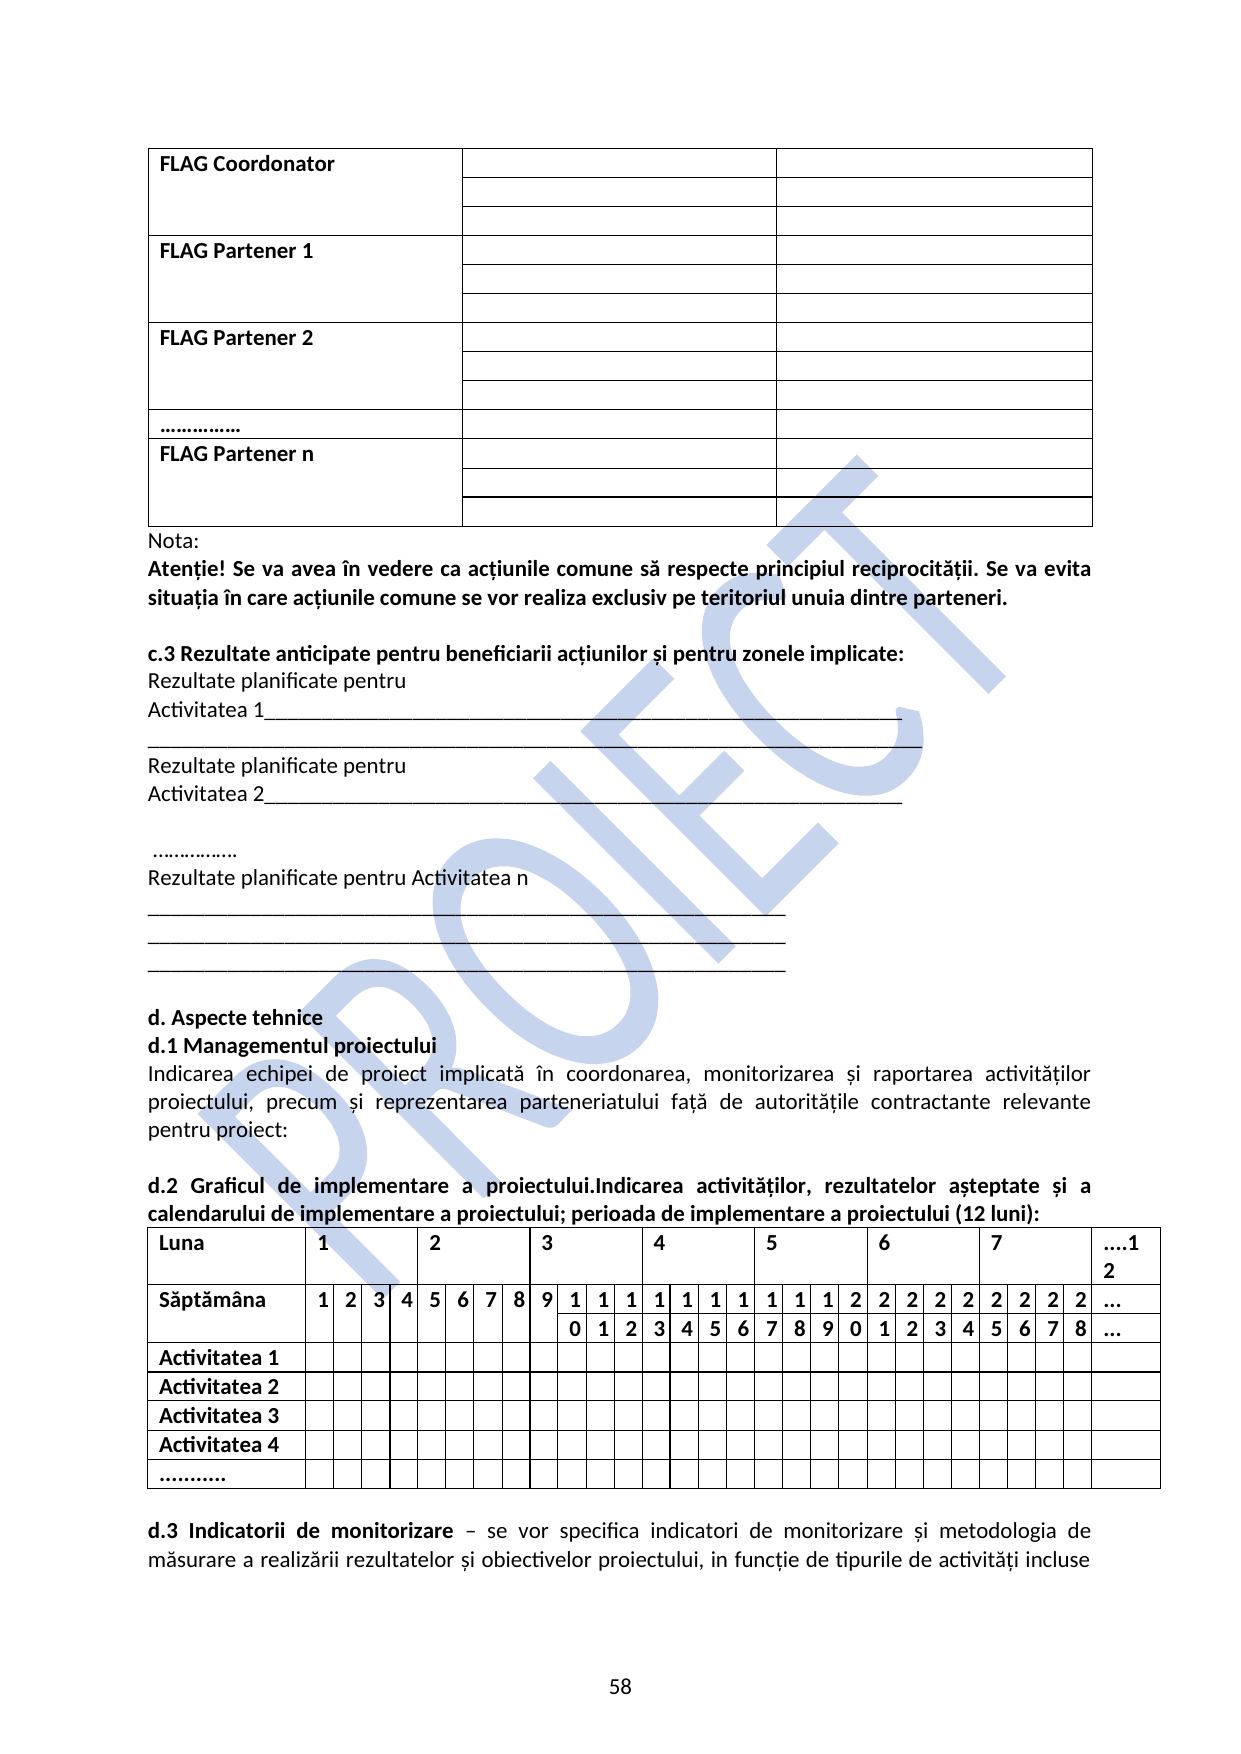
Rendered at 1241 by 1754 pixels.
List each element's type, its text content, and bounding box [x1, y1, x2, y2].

table_cell Activitatea 3 [148, 1401, 305, 1429]
table_cell [811, 1460, 838, 1488]
table_cell [418, 1401, 445, 1429]
table_cell [463, 439, 776, 467]
table_cell [558, 1373, 586, 1400]
table_cell 1 [783, 1285, 810, 1313]
table_cell [924, 1460, 951, 1488]
table_cell [334, 1343, 361, 1371]
table_cell [896, 1343, 923, 1371]
table_cell 1 [671, 1285, 698, 1313]
table_header Luna [148, 1228, 305, 1284]
table_cell [952, 1373, 979, 1400]
table_cell 4 [391, 1285, 417, 1342]
table_cell [777, 207, 1092, 235]
table_cell [811, 1373, 838, 1400]
table_cell [463, 265, 776, 293]
table_cell [474, 1460, 502, 1488]
table_cell [362, 1401, 389, 1429]
text d.1 Managementul proiectului [148, 1031, 1092, 1059]
table_cell [1092, 1343, 1160, 1371]
table_cell [924, 1373, 951, 1400]
table_cell [463, 149, 776, 177]
table_cell [306, 1460, 333, 1488]
table_cell [531, 1431, 557, 1458]
table_cell [896, 1431, 923, 1458]
table_cell [777, 439, 1092, 467]
table_cell 2 [839, 1285, 867, 1313]
table_cell 1 [587, 1314, 614, 1342]
table_cell [446, 1373, 473, 1400]
table_cell [615, 1460, 642, 1488]
table_cell 1 [699, 1285, 726, 1313]
table_cell ... [1092, 1285, 1160, 1313]
table_cell [587, 1373, 614, 1400]
table_cell [446, 1431, 473, 1458]
table_cell [391, 1431, 417, 1458]
table_cell [777, 236, 1092, 264]
table_cell [531, 1343, 557, 1371]
table_cell 7 [474, 1285, 502, 1342]
table_cell [952, 1460, 979, 1488]
table_cell [896, 1460, 923, 1488]
table_cell [334, 1373, 361, 1400]
table_cell [503, 1401, 529, 1429]
table_header 2 [418, 1228, 529, 1284]
table_cell [777, 469, 1092, 496]
table_cell [671, 1401, 698, 1429]
table_cell FLAG Coordonator [149, 149, 462, 235]
table_cell [334, 1460, 361, 1488]
table_cell [463, 381, 776, 409]
table_cell [777, 498, 1092, 526]
table_cell …………… [149, 410, 462, 438]
table_cell [334, 1401, 361, 1429]
table_cell [1008, 1431, 1035, 1458]
table_cell [868, 1401, 895, 1429]
table_cell [777, 294, 1092, 322]
text Rezultate planificate pentru Activitatea n ________________________________________________________ ________________________________________________________ ________________________________________________________ [148, 863, 1092, 975]
table_cell [615, 1373, 642, 1400]
table_cell [727, 1373, 754, 1400]
table_cell 2 [615, 1314, 642, 1342]
table_cell 2 [924, 1285, 951, 1313]
table_cell [839, 1343, 867, 1371]
table_cell [558, 1431, 586, 1458]
table_cell [777, 323, 1092, 351]
table_cell 5 [418, 1285, 445, 1342]
table_cell [1092, 1373, 1160, 1400]
table_cell FLAG Partener n [149, 439, 462, 526]
table_cell [446, 1460, 473, 1488]
table_cell [839, 1401, 867, 1429]
table_cell 3 [643, 1314, 669, 1342]
table_cell [615, 1431, 642, 1458]
table_cell [777, 178, 1092, 206]
table_cell [1064, 1431, 1091, 1458]
table_cell [839, 1460, 867, 1488]
table_cell 4 [952, 1314, 979, 1342]
text d. Aspecte tehnice [148, 1003, 1092, 1031]
table_cell 8 [503, 1285, 529, 1342]
table_cell 1 [615, 1285, 642, 1313]
table_cell [777, 352, 1092, 380]
table_header 4 [643, 1228, 754, 1284]
table_cell [699, 1343, 726, 1371]
table_cell [558, 1343, 586, 1371]
table_cell [446, 1401, 473, 1429]
table_cell [446, 1343, 473, 1371]
table_cell [391, 1373, 417, 1400]
table_cell [558, 1401, 586, 1429]
table_cell [783, 1343, 810, 1371]
table_cell [868, 1343, 895, 1371]
table_cell [1036, 1431, 1063, 1458]
table_cell 2 [896, 1285, 923, 1313]
table_cell [980, 1431, 1007, 1458]
table_cell 2 [980, 1285, 1007, 1313]
table_cell [391, 1460, 417, 1488]
table_cell [463, 410, 776, 438]
table_cell [839, 1431, 867, 1458]
table_cell [362, 1343, 389, 1371]
table_cell 2 [868, 1285, 895, 1313]
table_cell [1092, 1460, 1160, 1488]
table_cell [1036, 1460, 1063, 1488]
table_cell [362, 1373, 389, 1400]
table_cell 6 [446, 1285, 473, 1342]
table_cell 1 [587, 1285, 614, 1313]
table_cell 0 [558, 1314, 586, 1342]
text Indicarea echipei de proiect implicată în coordonarea, monitorizarea și raportarea activităților proiectului, precum și reprezentarea parteneriatului față de autoritățile contractante relevante pentru proiect: [148, 1059, 1092, 1143]
table_cell 3 [362, 1285, 389, 1342]
table_cell [463, 178, 776, 206]
table_cell [952, 1343, 979, 1371]
table_cell [306, 1373, 333, 1400]
table_header 6 [868, 1228, 979, 1284]
table_cell 2 [1064, 1285, 1091, 1313]
table_cell 8 [1064, 1314, 1091, 1342]
table_cell [1064, 1401, 1091, 1429]
table_cell ... [1092, 1314, 1160, 1342]
table_cell 2 [896, 1314, 923, 1342]
table_cell [952, 1401, 979, 1429]
table_cell [474, 1431, 502, 1458]
table_cell [924, 1431, 951, 1458]
table_cell [503, 1373, 529, 1400]
table_cell [777, 149, 1092, 177]
table_cell [587, 1401, 614, 1429]
text ____________________________________________________________________ [148, 723, 1092, 751]
table_cell 9 [811, 1314, 838, 1342]
table_cell [727, 1460, 754, 1488]
table_cell [391, 1401, 417, 1429]
table_cell Activitatea 1 [148, 1343, 305, 1371]
table_cell [727, 1401, 754, 1429]
table_cell [643, 1343, 669, 1371]
table_cell [418, 1373, 445, 1400]
table_cell [783, 1460, 810, 1488]
table_cell FLAG Partener 1 [149, 236, 462, 322]
table_cell [868, 1373, 895, 1400]
table_cell [777, 381, 1092, 409]
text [148, 1517, 1092, 1573]
table_cell [463, 207, 776, 235]
table_cell [699, 1401, 726, 1429]
table_cell 1 [727, 1285, 754, 1313]
text Atenție! Se va avea în vedere ca acțiunile comune să respecte principiul reciprocității. Se va evita situația în care acțiunile comune se vor realiza exclusiv pe teritoriul unuia dintre parteneri. [148, 554, 1092, 611]
table_cell [755, 1460, 782, 1488]
table_cell [924, 1343, 951, 1371]
table_cell [1064, 1373, 1091, 1400]
table_cell [980, 1373, 1007, 1400]
table_cell [924, 1401, 951, 1429]
table_cell [952, 1431, 979, 1458]
table_cell [474, 1401, 502, 1429]
table_cell [896, 1401, 923, 1429]
table_cell [699, 1460, 726, 1488]
table_header 3 [531, 1228, 642, 1284]
table_cell [615, 1401, 642, 1429]
text Activitatea 1________________________________________________________ [148, 695, 1092, 723]
table_cell [531, 1373, 557, 1400]
table_cell [503, 1431, 529, 1458]
table_cell [671, 1460, 698, 1488]
table_cell [699, 1373, 726, 1400]
table_cell [980, 1401, 1007, 1429]
table_cell 5 [699, 1314, 726, 1342]
table_header 1 [306, 1228, 417, 1284]
table_cell 2 [952, 1285, 979, 1313]
table_cell [306, 1401, 333, 1429]
table_cell [811, 1401, 838, 1429]
table_cell [418, 1343, 445, 1371]
text Nota: [148, 527, 1092, 554]
table_cell [783, 1373, 810, 1400]
table_cell [463, 236, 776, 264]
table_cell [727, 1343, 754, 1371]
table_cell Activitatea 4 [148, 1431, 305, 1458]
text ……………. [148, 835, 1092, 863]
table_cell [1064, 1343, 1091, 1371]
table_header ....12 [1092, 1228, 1160, 1284]
table_cell [699, 1431, 726, 1458]
table_cell [474, 1373, 502, 1400]
table_cell [1092, 1431, 1160, 1458]
table_header 7 [980, 1228, 1091, 1284]
table_cell [558, 1460, 586, 1488]
table_cell [1036, 1373, 1063, 1400]
table_cell [727, 1431, 754, 1458]
table_cell 2 [334, 1285, 361, 1342]
table_cell [1092, 1401, 1160, 1429]
table_cell [868, 1431, 895, 1458]
table_cell [783, 1431, 810, 1458]
table_cell 3 [924, 1314, 951, 1342]
table_cell 2 [1008, 1285, 1035, 1313]
text c.3 Rezultate anticipate pentru beneficiarii acțiunilor și pentru zonele implicate: [148, 639, 1092, 667]
table_cell [777, 265, 1092, 293]
table_cell 4 [671, 1314, 698, 1342]
table_cell [1008, 1343, 1035, 1371]
table_cell 1 [643, 1285, 669, 1313]
table_cell 6 [1008, 1314, 1035, 1342]
table_cell [868, 1460, 895, 1488]
table_cell [643, 1460, 669, 1488]
table_cell [811, 1431, 838, 1458]
table_cell [306, 1343, 333, 1371]
table_cell [811, 1343, 838, 1371]
table_cell [391, 1343, 417, 1371]
table_cell 9 [531, 1285, 557, 1342]
table_cell [463, 469, 776, 496]
table_cell [671, 1343, 698, 1371]
table_cell [643, 1373, 669, 1400]
table_cell [587, 1431, 614, 1458]
table_cell [896, 1373, 923, 1400]
text Rezultate planificate pentru [148, 751, 1092, 779]
table_cell [671, 1431, 698, 1458]
table_cell [1008, 1460, 1035, 1488]
table_cell [463, 323, 776, 351]
table_cell [615, 1343, 642, 1371]
table_cell [1036, 1343, 1063, 1371]
table_cell [755, 1373, 782, 1400]
table_cell [1064, 1460, 1091, 1488]
table_cell 2 [1036, 1285, 1063, 1313]
table_cell [362, 1431, 389, 1458]
table_cell 0 [839, 1314, 867, 1342]
table_cell ........... [148, 1460, 305, 1488]
table_cell [531, 1460, 557, 1488]
table_cell [334, 1431, 361, 1458]
table_cell [418, 1431, 445, 1458]
table_cell [463, 498, 776, 526]
table_cell [1008, 1401, 1035, 1429]
text Activitatea 2________________________________________________________ [148, 779, 1092, 807]
table_cell [980, 1343, 1007, 1371]
table_cell [362, 1460, 389, 1488]
text d.2 Graficul de implementare a proiectului.Indicarea activităților, rezultatelor așteptate și a calendarului de implementare a proiectului; perioada de implementare a proiectului (12 luni): [148, 1171, 1092, 1227]
table_cell [587, 1460, 614, 1488]
table_cell 7 [1036, 1314, 1063, 1342]
table_cell Activitatea 2 [148, 1373, 305, 1400]
table_cell 5 [980, 1314, 1007, 1342]
table_cell [755, 1401, 782, 1429]
table_cell [839, 1373, 867, 1400]
table_cell 8 [783, 1314, 810, 1342]
table_cell 1 [868, 1314, 895, 1342]
table_cell [474, 1343, 502, 1371]
table_cell [643, 1431, 669, 1458]
table_cell [755, 1343, 782, 1371]
table_cell [980, 1460, 1007, 1488]
table_cell [755, 1431, 782, 1458]
table_cell [777, 410, 1092, 438]
table_cell 1 [306, 1285, 333, 1342]
table_cell 1 [811, 1285, 838, 1313]
table_header 5 [755, 1228, 867, 1284]
table_cell [463, 294, 776, 322]
table_cell [503, 1460, 529, 1488]
table_cell [463, 352, 776, 380]
table_cell 7 [755, 1314, 782, 1342]
table_cell Săptămâna [148, 1285, 305, 1342]
table_cell [671, 1373, 698, 1400]
table_cell [306, 1431, 333, 1458]
table_cell [783, 1401, 810, 1429]
text Rezultate planificate pentru [148, 667, 1092, 695]
table_cell 6 [727, 1314, 754, 1342]
table_cell [643, 1401, 669, 1429]
table_cell [503, 1343, 529, 1371]
table_cell [418, 1460, 445, 1488]
table_cell 1 [558, 1285, 586, 1313]
table_cell [587, 1343, 614, 1371]
table_cell [1008, 1373, 1035, 1400]
table_cell FLAG Partener 2 [149, 323, 462, 409]
table_cell [531, 1401, 557, 1429]
table_cell [1036, 1401, 1063, 1429]
table_cell 1 [755, 1285, 782, 1313]
